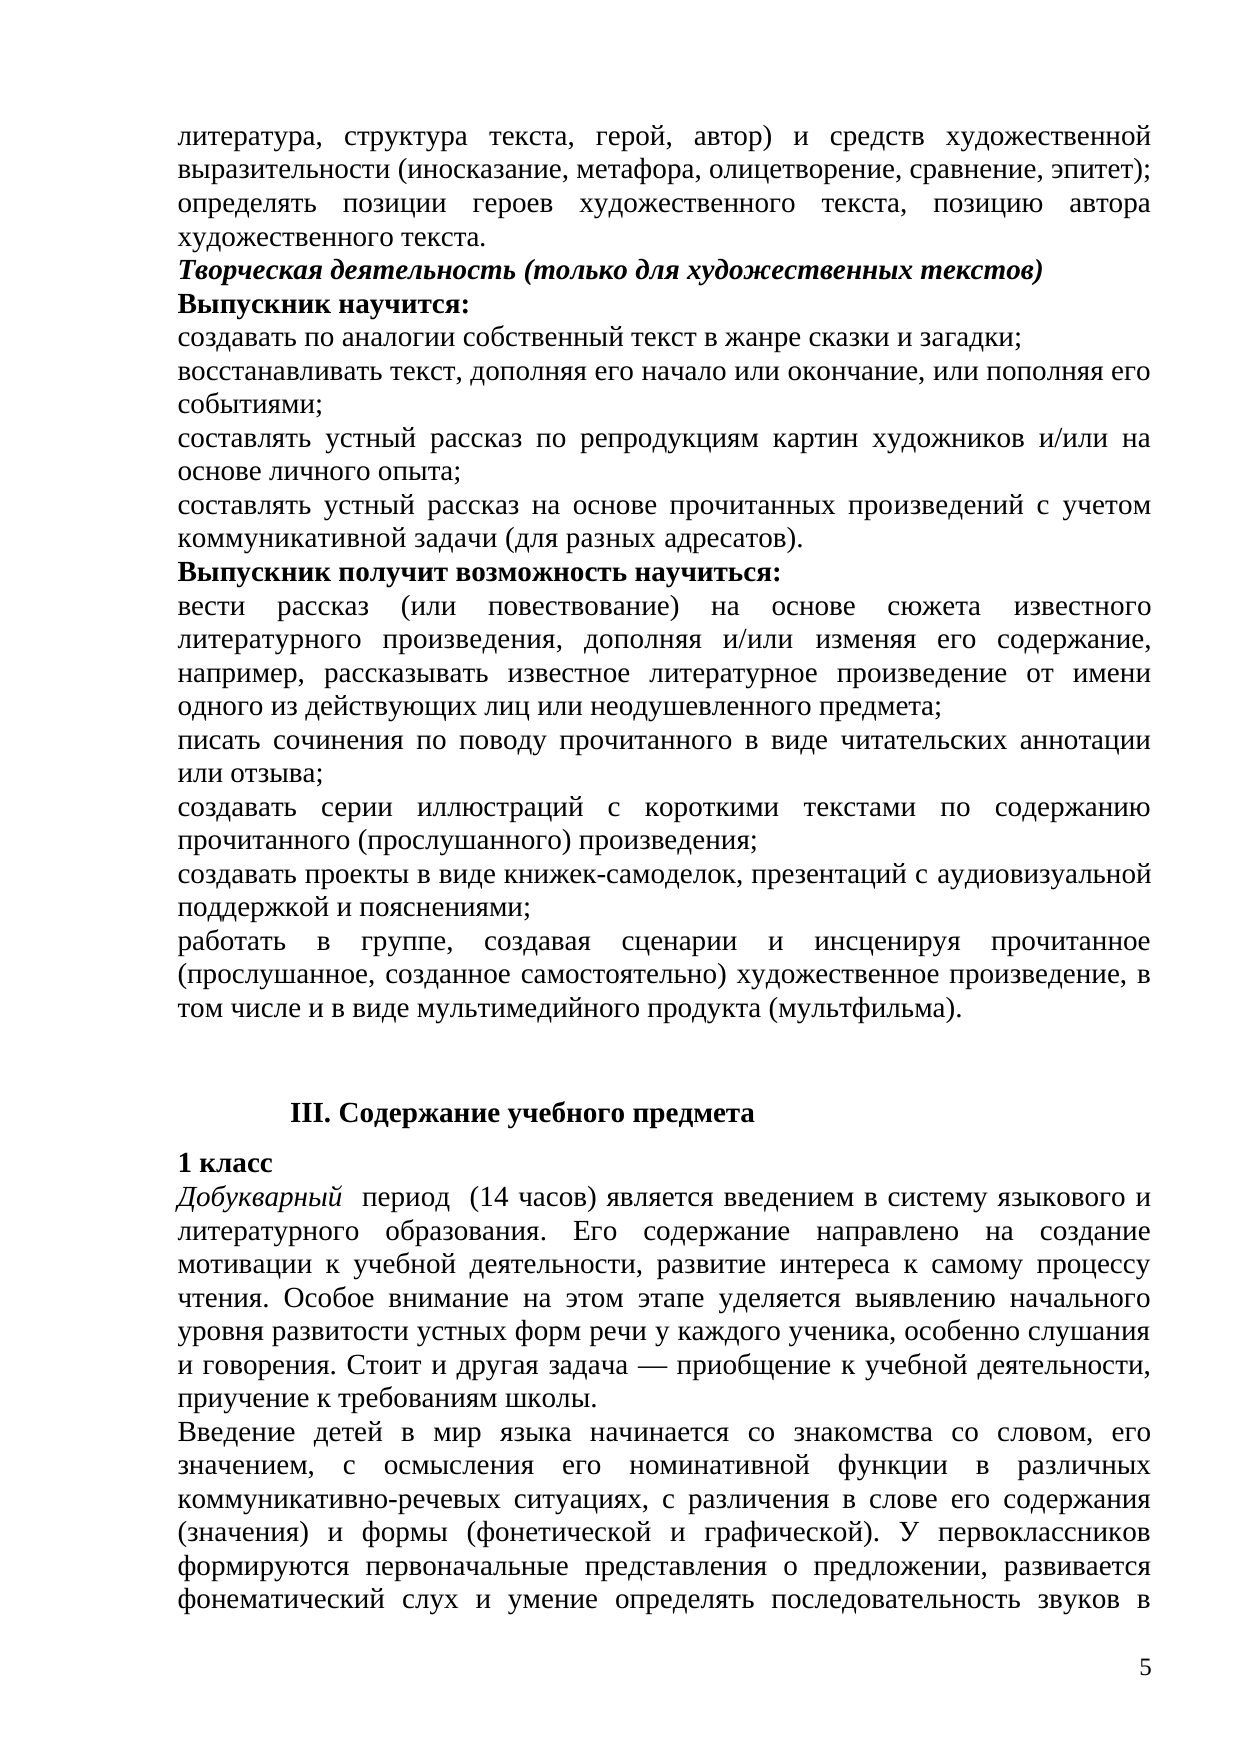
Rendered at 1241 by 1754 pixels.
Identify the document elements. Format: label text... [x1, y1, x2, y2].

text работать в группе, создавая сценарии и инсценируя прочитанное (прослушанное, созданное самостоятельно) художественное произведение, в том числе и в виде мультимедийного продукта (мультфильма). [177, 923, 1152, 1024]
text 1 класс [177, 1146, 1152, 1179]
text составлять устный рассказ на основе прочитанных произведений с учетом коммуникативной задачи (для разных адресатов). [177, 487, 1152, 554]
text создавать проекты в виде книжек-самоделок, презентаций с аудиовизуальной поддержкой и пояснениями; [177, 856, 1152, 923]
text Выпускник получит возможность научиться: [177, 554, 1152, 588]
text составлять устный рассказ по репродукциям картин художников и/или на основе личного опыта; [177, 420, 1152, 487]
text III. Содержание учебного предмета [290, 1095, 1152, 1129]
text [177, 118, 1152, 185]
text создавать серии иллюстраций с короткими текстами по содержанию прочитанного (прослушанного) произведения; [177, 789, 1152, 856]
text вести рассказ (или повествование) на основе сюжета известного литературного произведения, дополняя и/или изменяя его содержание, например, рассказывать известное литературное произведение от имени одного из действующих лиц или неодушевленного предмета; [177, 588, 1152, 722]
text создавать по аналогии собственный текст в жанре сказки и загадки; [177, 319, 1152, 353]
text Выпускник научится: [177, 286, 1152, 319]
text восстанавливать текст, дополняя его начало или окончание, или пополняя его событиями; [177, 353, 1152, 420]
text определять позиции героев художественного текста, позицию автора художественного текста. [177, 185, 1152, 252]
text Творческая деятельность (только для художественных текстов) [177, 252, 1152, 286]
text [177, 1414, 1152, 1615]
text писать сочинения по поводу прочитанного в виде читательских аннотации или отзыва; [177, 722, 1152, 789]
text Добукварный период (14 часов) является введением в систему языкового и литературного образования. Его содержание направлено на создание мотивации к учебной деятельности, развитие интереса к самому процессу чтения. Особое внимание на этом этапе уделяется выявлению начального уровня развитости устных форм речи у каждого ученика, особенно слушания и говорения. Стоит и другая задача — приобщение к учебной деятельности, приучение к требованиям школы. [177, 1179, 1152, 1414]
